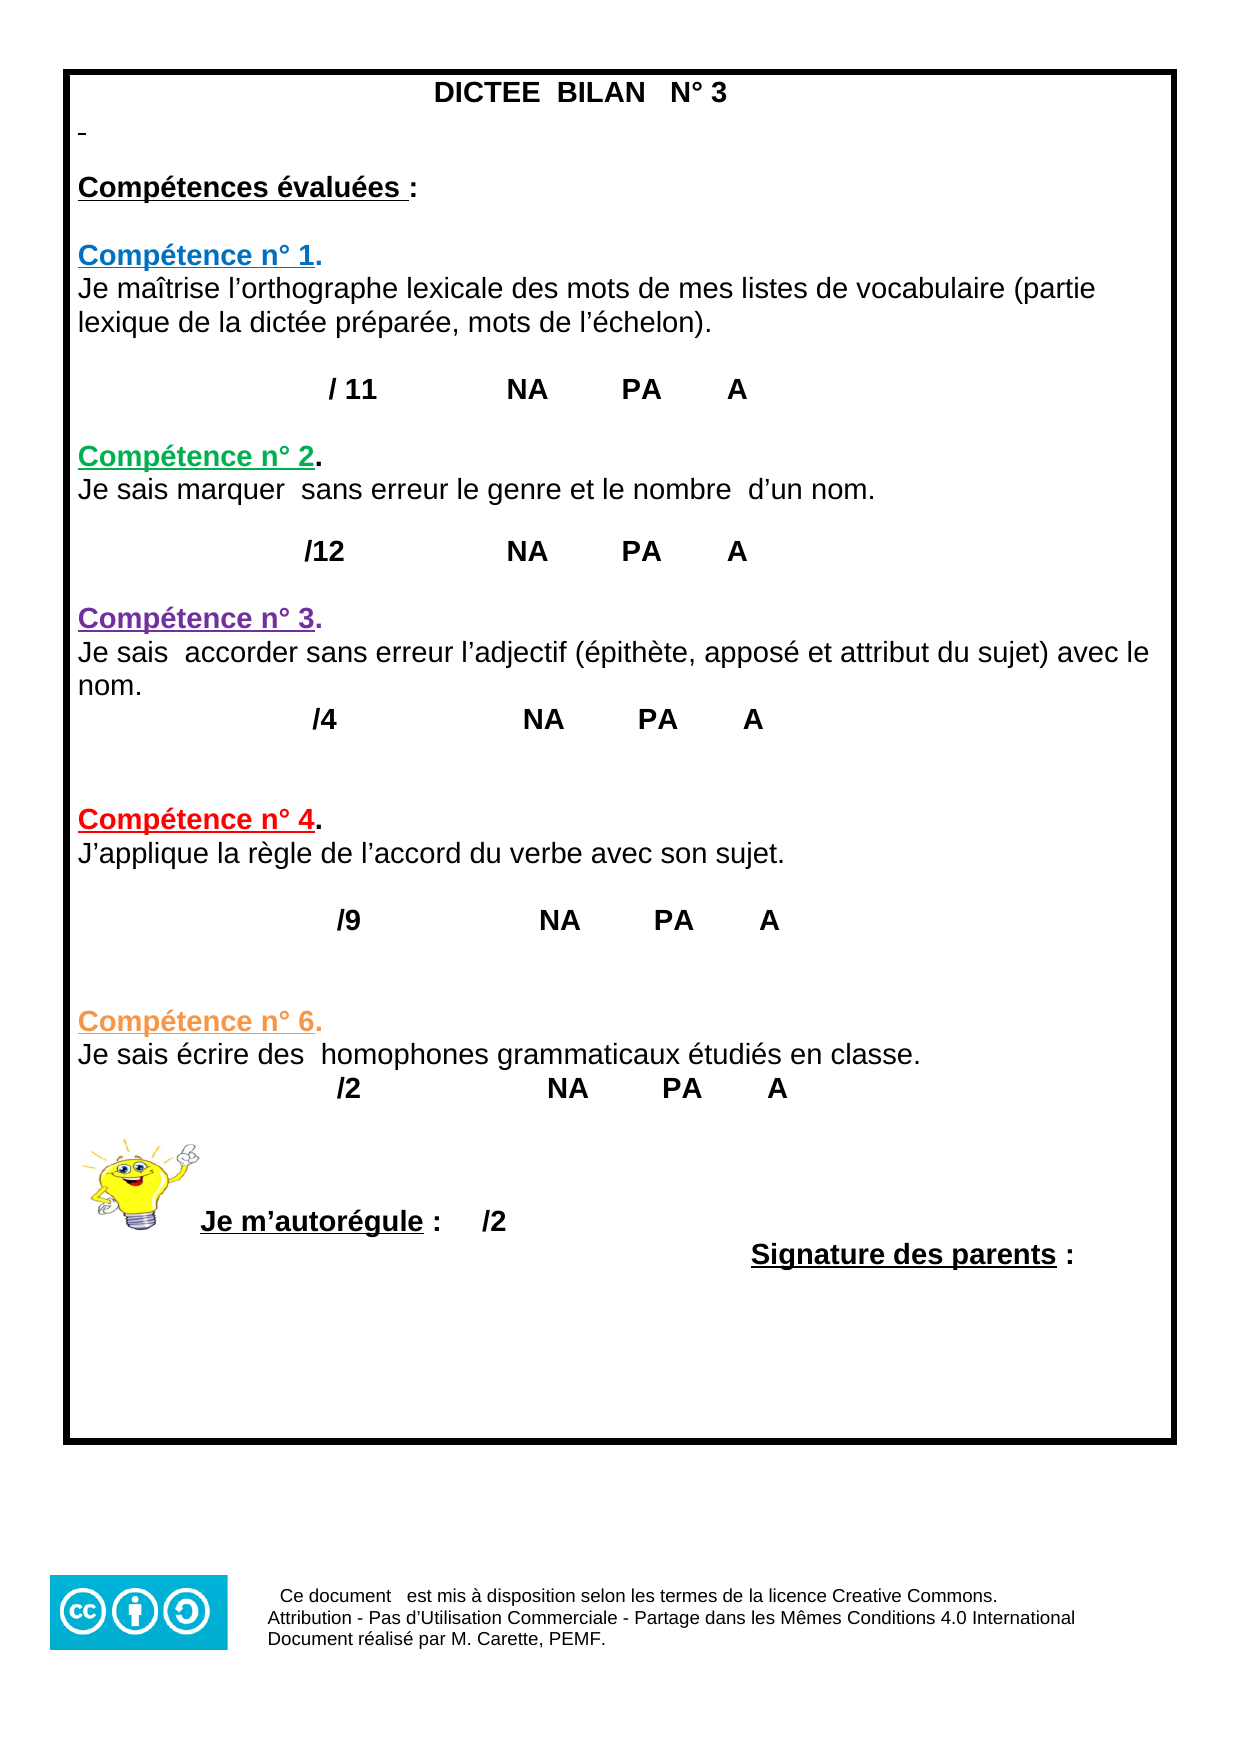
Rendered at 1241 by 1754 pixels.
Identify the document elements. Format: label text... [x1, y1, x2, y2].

picture [50, 1575, 228, 1650]
table_header DICTEE BILAN N° 3 Compétences évaluées : Compétence n° 1. Je maîtrise l’orthographe lexicale des mots de mes listes de vocabulaire (partie lexique de la dictée préparée, mots de l’échelon). / 11 NA PA A Compétence n° 2. Je sais marquer sans erreur le genre et le nombre d’un nom. /12 NA PA A Compétence n° 3. Je sais accorder sans erreur l’adjectif (épithète, apposé et attribut du sujet) avec le nom. /4 NA PA A Compétence n° 4. J’applique la règle de l’accord du verbe avec son sujet. /9 NA PA A Compétence n° 6. Je sais écrire des homophones grammaticaux étudiés en classe. /2 NA PA A Je m’autorégule : /2 Signature des parents : [70, 75, 1171, 1438]
picture [77, 1137, 200, 1231]
